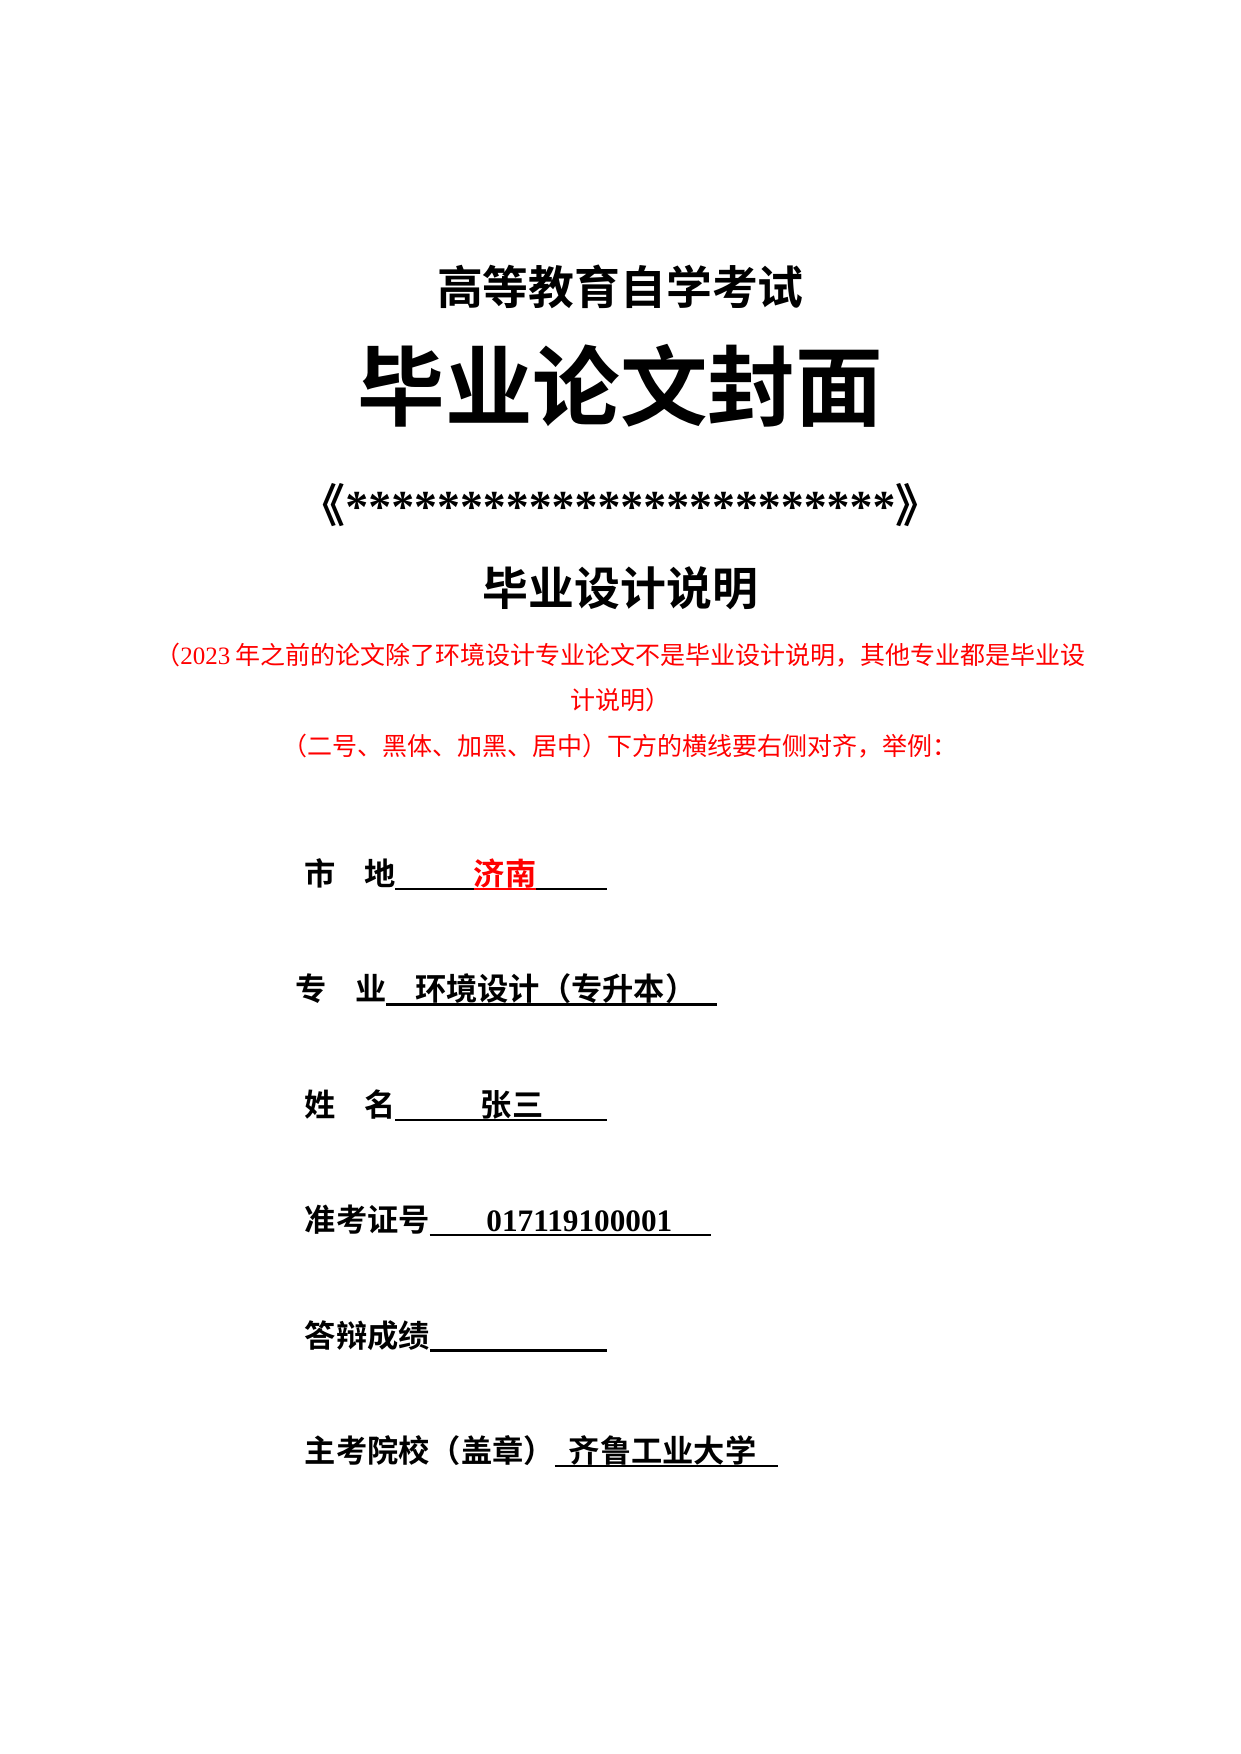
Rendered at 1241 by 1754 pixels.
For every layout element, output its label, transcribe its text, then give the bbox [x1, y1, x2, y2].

text 专 业 环境设计（专升本） [148, 964, 1093, 1010]
text （二号、黑体、加黑、居中）下方的横线要右侧对齐，举例： [148, 726, 1093, 762]
text 毕业论文封面 [148, 318, 1093, 444]
text 答辩成绩 [148, 1311, 1093, 1356]
text 毕业设计说明 [148, 552, 1093, 619]
text 市 地 济南 [148, 849, 1093, 894]
text 准考证号 017119100001 [148, 1195, 1093, 1241]
text 《************************》 [148, 469, 1093, 536]
text （2023年之前的论文除了环境设计专业论文不是毕业设计说明，其他专业都是毕业设计说明） [148, 635, 1093, 717]
text 主考院校（盖章） 齐鲁工业大学 [148, 1426, 1093, 1471]
text 姓 名 张三 [148, 1080, 1093, 1125]
text 高等教育自学考试 [148, 251, 1093, 318]
